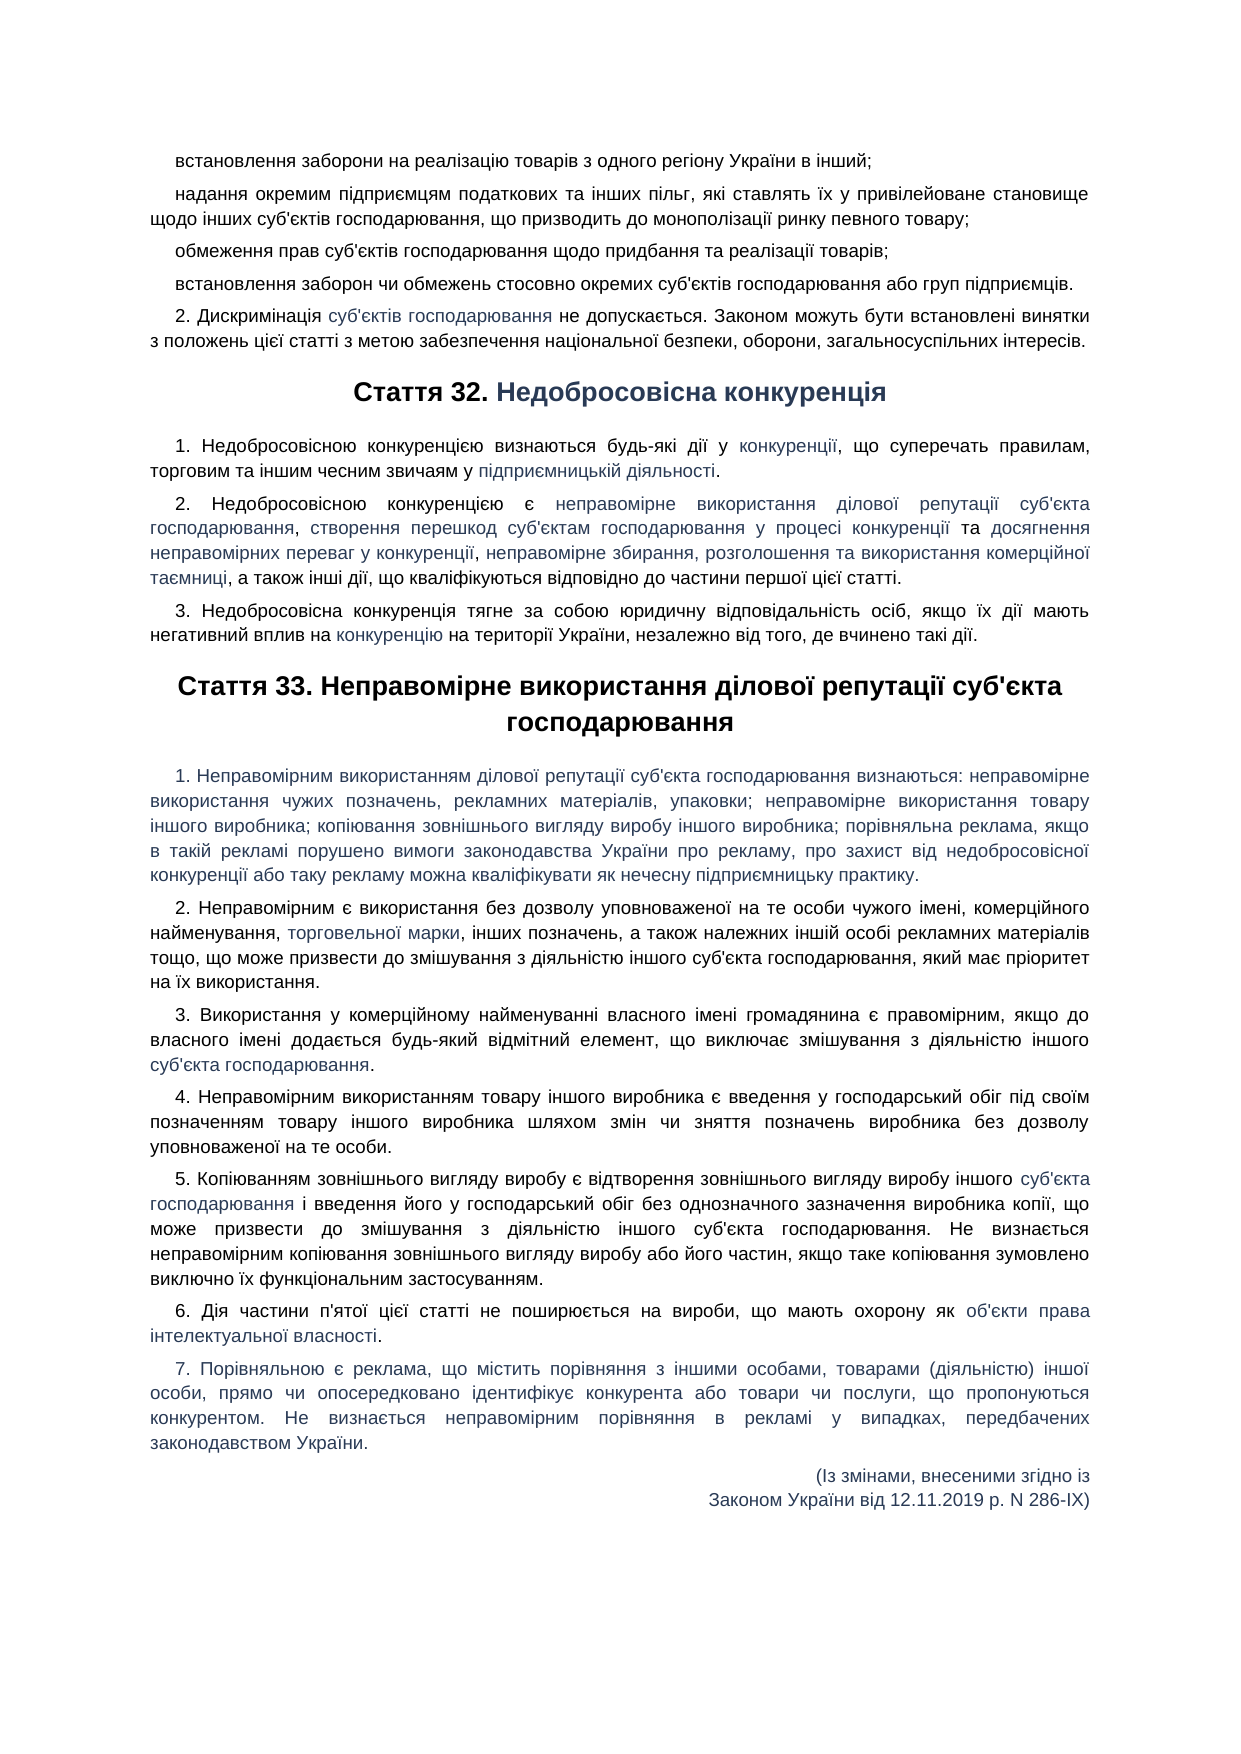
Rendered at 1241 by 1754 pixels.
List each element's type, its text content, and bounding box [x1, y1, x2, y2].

text 6. Дія частини п'ятої цієї статті не поширюється на вироби, що мають охорону як об'єкти права інтелектуальної власності. [150, 1300, 1090, 1346]
text 7. Порівняльною є реклама, що містить порівняння з іншими особами, товарами (діяльністю) іншої особи, прямо чи опосередковано ідентифікує конкурента або товари чи послуги, що пропонуються конкурентом. Не визнається неправомірним порівняння в рекламі у випадках, передбачених законодавством України. [150, 1357, 1090, 1453]
text надання окремим підприємцям податкових та інших пільг, які ставлять їх у привілейоване становище щодо інших суб'єктів господарювання, що призводить до монополізації ринку певного товару; [150, 183, 1090, 229]
text (Із змінами, внесеними згідно із Законом України від 12.11.2019 р. N 286-IX) [150, 1464, 1090, 1511]
text 4. Неправомірним використанням товару іншого виробника є введення у господарський обіг під своїм позначенням товару іншого виробника шляхом змін чи зняття позначень виробника без дозволу уповноваженої на те особи. [150, 1086, 1090, 1157]
subtitle Стаття 33. Неправомірне використання ділової репутації суб'єкта господарювання [150, 670, 1090, 737]
text 3. Використання у комерційному найменуванні власного імені громадянина є правомірним, якщо до власного імені додається будь-який відмітний елемент, що виключає змішування з діяльністю іншого суб'єкта господарювання. [150, 1004, 1090, 1075]
text встановлення заборони на реалізацію товарів з одного регіону України в інший; [150, 150, 1090, 172]
text встановлення заборон чи обмежень стосовно окремих суб'єктів господарювання або груп підприємців. [150, 273, 1090, 294]
text 2. Неправомірним є використання без дозволу уповноваженої на те особи чужого імені, комерційного найменування, торговельної марки, інших позначень, а також належних іншій особі рекламних матеріалів тощо, що може призвести до змішування з діяльністю іншого суб'єкта господарювання, який має пріоритет на їх використання. [150, 897, 1090, 993]
text обмеження прав суб'єктів господарювання щодо придбання та реалізації товарів; [150, 240, 1090, 262]
text 2. Дискримінація суб'єктів господарювання не допускається. Законом можуть бути встановлені винятки з положень цієї статті з метою забезпечення національної безпеки, оборони, загальносуспільних інтересів. [150, 305, 1090, 352]
text 1. Недобросовісною конкуренцією визнаються будь-які дії у конкуренції, що суперечать правилам, торговим та іншим чесним звичаям у підприємницькій діяльності. [150, 435, 1090, 481]
subtitle Стаття 32. Недобросовісна конкуренція [150, 376, 1090, 407]
text 5. Копіюванням зовнішнього вигляду виробу є відтворення зовнішнього вигляду виробу іншого суб'єкта господарювання і введення його у господарський обіг без однозначного зазначення виробника копії, що може призвести до змішування з діяльністю іншого суб'єкта господарювання. Не визнається неправомірним копіювання зовнішнього вигляду виробу або його частин, якщо таке копіювання зумовлено виключно їх функціональним застосуванням. [150, 1168, 1090, 1289]
text 2. Недобросовісною конкуренцією є неправомірне використання ділової репутації суб'єкта господарювання, створення перешкод суб'єктам господарювання у процесі конкуренції та досягнення неправомірних переваг у конкуренції, неправомірне збирання, розголошення та використання комерційної таємниці, а також інші дії, що кваліфікуються відповідно до частини першої цієї статті. [150, 492, 1090, 588]
text 3. Недобросовісна конкуренція тягне за собою юридичну відповідальність осіб, якщо їх дії мають негативний вплив на конкуренцію на території України, незалежно від того, де вчинено такі дії. [150, 599, 1090, 646]
text 1. Неправомірним використанням ділової репутації суб'єкта господарювання визнаються: неправомірне використання чужих позначень, рекламних матеріалів, упаковки; неправомірне використання товару іншого виробника; копіювання зовнішнього вигляду виробу іншого виробника; порівняльна реклама, якщо в такій рекламі порушено вимоги законодавства України про рекламу, про захист від недобросовісної конкуренції або таку рекламу можна кваліфікувати як нечесну підприємницьку практику. [150, 765, 1090, 886]
